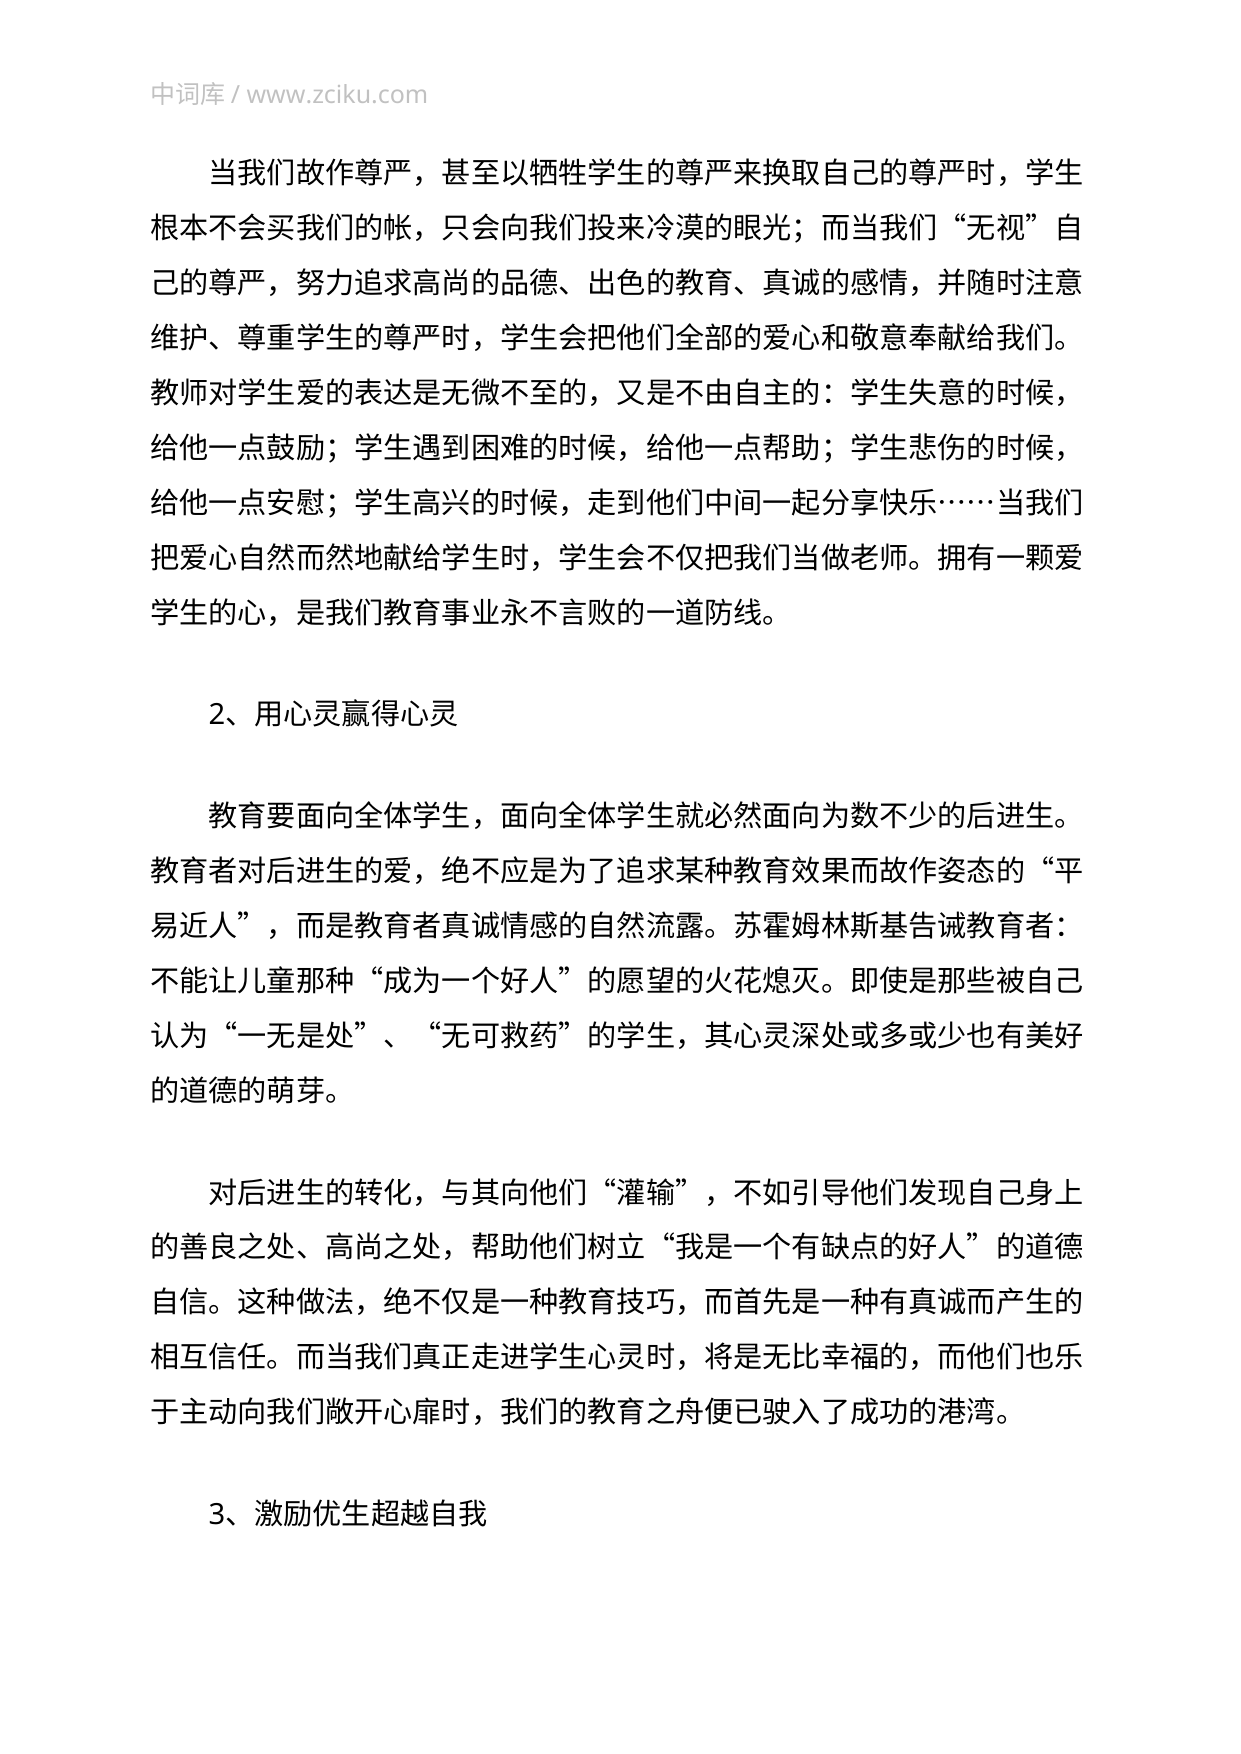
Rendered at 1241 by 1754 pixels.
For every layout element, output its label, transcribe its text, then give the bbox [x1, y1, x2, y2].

text 2、用心灵赢得心灵 [150, 691, 1090, 733]
text 当我们故作尊严，甚至以牺牲学生的尊严来换取自己的尊严时，学生根本不会买我们的帐，只会向我们投来冷漠的眼光；而当我们“无视”自己的尊严，努力追求高尚的品德、出色的教育、真诚的感情，并随时注意维护、尊重学生的尊严时，学生会把他们全部的爱心和敬意奉献给我们。教师对学生爱的表达是无微不至的，又是不由自主的：学生失意的时候，给他一点鼓励；学生遇到困难的时候，给他一点帮助；学生悲伤的时候，给他一点安慰；学生高兴的时候，走到他们中间一起分享快乐……当我们把爱心自然而然地献给学生时，学生会不仅把我们当做老师。拥有一颗爱学生的心，是我们教育事业永不言败的一道防线。 [150, 150, 1090, 631]
text 教育要面向全体学生，面向全体学生就必然面向为数不少的后进生。教育者对后进生的爱，绝不应是为了追求某种教育效果而故作姿态的“平易近人”，而是教育者真诚情感的自然流露。苏霍姆林斯基告诫教育者：不能让儿童那种“成为一个好人”的愿望的火花熄灭。即使是那些被自己认为“一无是处”、“无可救药”的学生，其心灵深处或多或少也有美好的道德的萌芽。 [150, 793, 1090, 1110]
text 3、激励优生超越自我 [150, 1491, 1090, 1533]
text 对后进生的转化，与其向他们“灌输”，不如引导他们发现自己身上的善良之处、高尚之处，帮助他们树立“我是一个有缺点的好人”的道德自信。这种做法，绝不仅是一种教育技巧，而首先是一种有真诚而产生的相互信任。而当我们真正走进学生心灵时，将是无比幸福的，而他们也乐于主动向我们敞开心扉时，我们的教育之舟便已驶入了成功的港湾。 [150, 1169, 1090, 1431]
